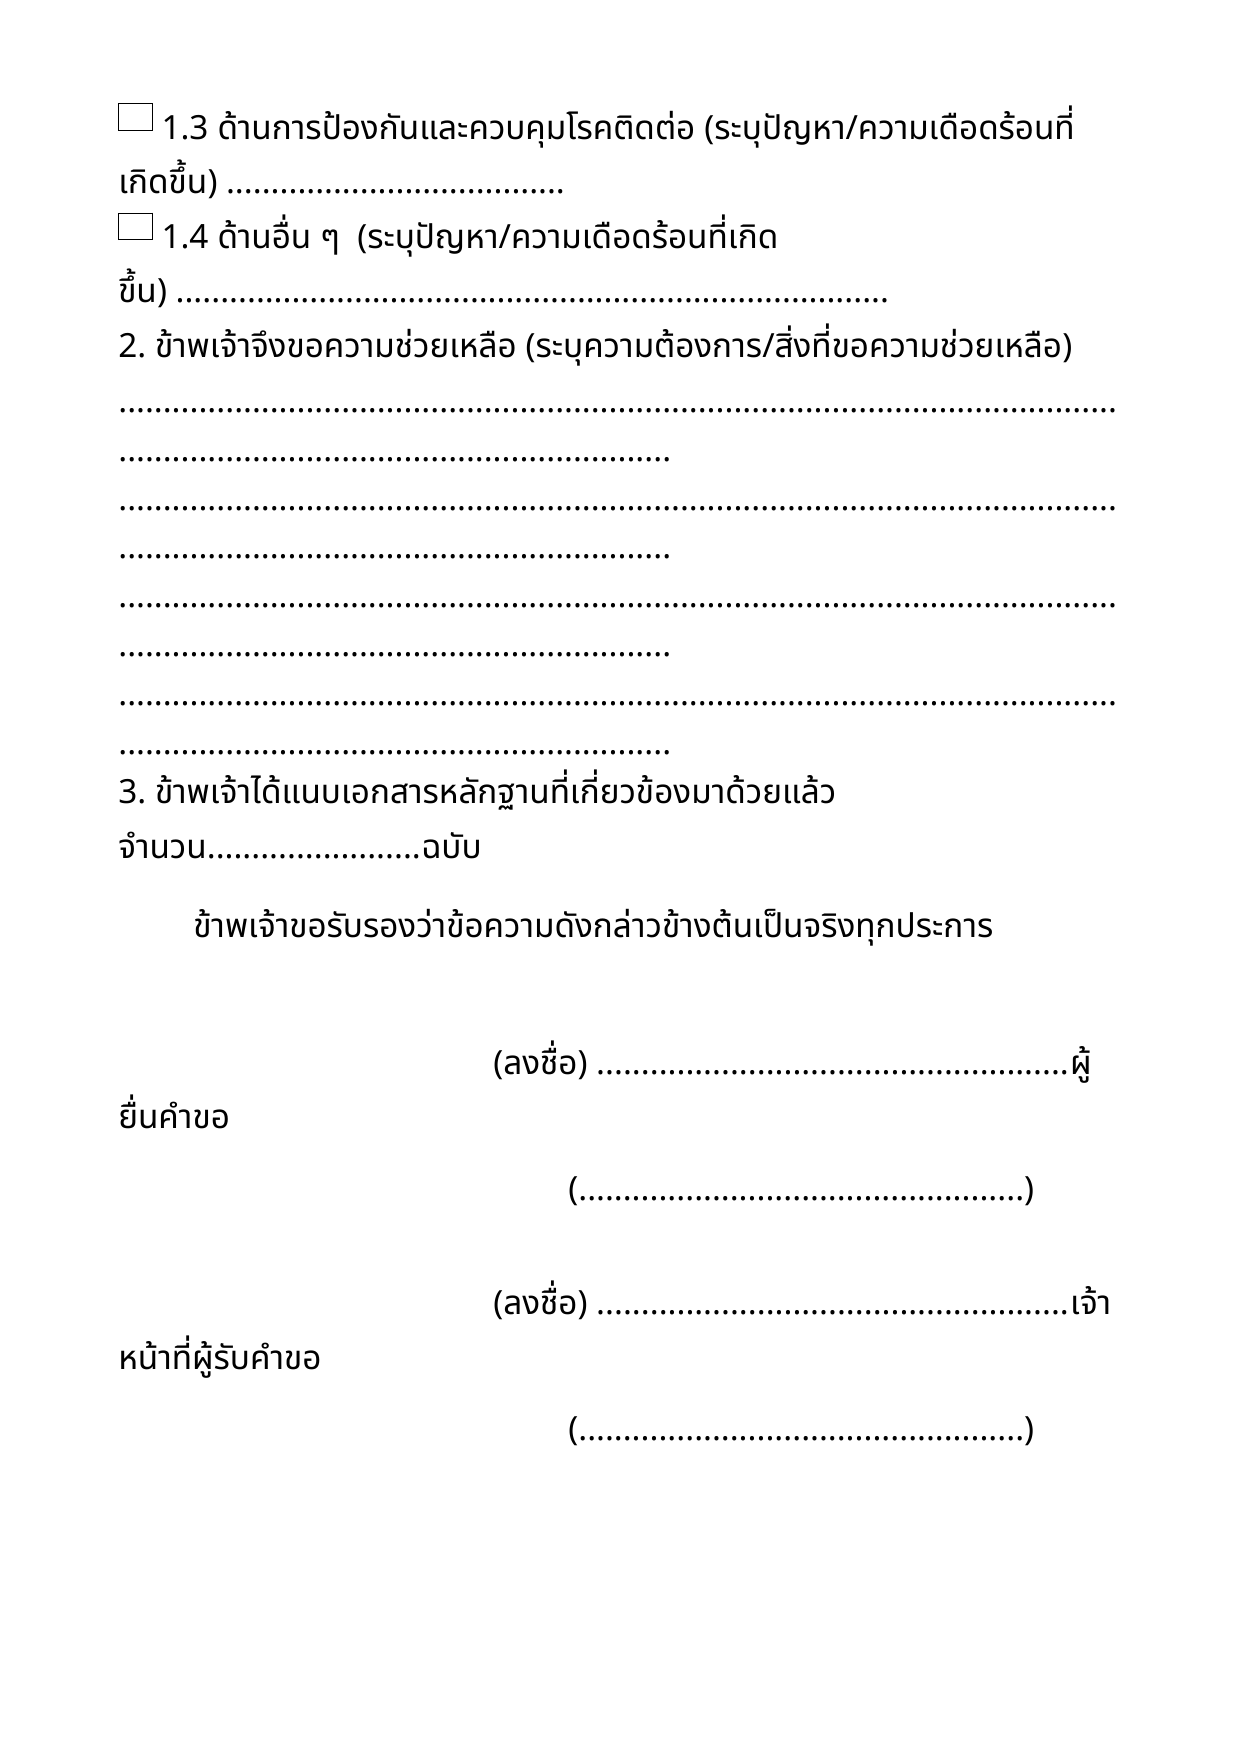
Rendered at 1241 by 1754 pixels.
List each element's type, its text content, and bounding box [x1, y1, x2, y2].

text (ลงชื่อ) .....................................................ผู้ยื่นคำขอ [118, 1039, 1122, 1144]
text 3. ข้าพเจ้าได้แนบเอกสารหลักฐานที่เกี่ยวข้องมาด้วยแล้ว จำนวน........................ฉบับ [118, 768, 1122, 873]
text .............................................................................................................................................................................. [118, 474, 1122, 569]
text (ลงชื่อ) .....................................................เจ้าหน้าที่ผู้รับคำขอ [118, 1279, 1122, 1384]
text 2. ข้าพเจ้าจึงขอความช่วยเหลือ (ระบุความต้องการ/สิ่งที่ขอความช่วยเหลือ) [118, 322, 1122, 372]
text (..................................................) [118, 1405, 1122, 1450]
text .............................................................................................................................................................................. [118, 670, 1122, 764]
text .............................................................................................................................................................................. [118, 376, 1122, 471]
text .............................................................................................................................................................................. [118, 572, 1122, 667]
text ข้าพเจ้าขอรับรองว่าข้อความดังกล่าวข้างต้นเป็นจริงทุกประการ [118, 902, 1122, 953]
text 1.4 ด้านอื่น ๆ (ระบุปัญหา/ความเดือดร้อนที่เกิดขึ้น) ................................................................................ [118, 213, 1122, 318]
text 1.3 ด้านการป้องกันและควบคุมโรคติดต่อ (ระบุปัญหา/ความเดือดร้อนที่เกิดขึ้น) ...................................... [118, 103, 1122, 209]
text (..................................................) [118, 1164, 1122, 1210]
